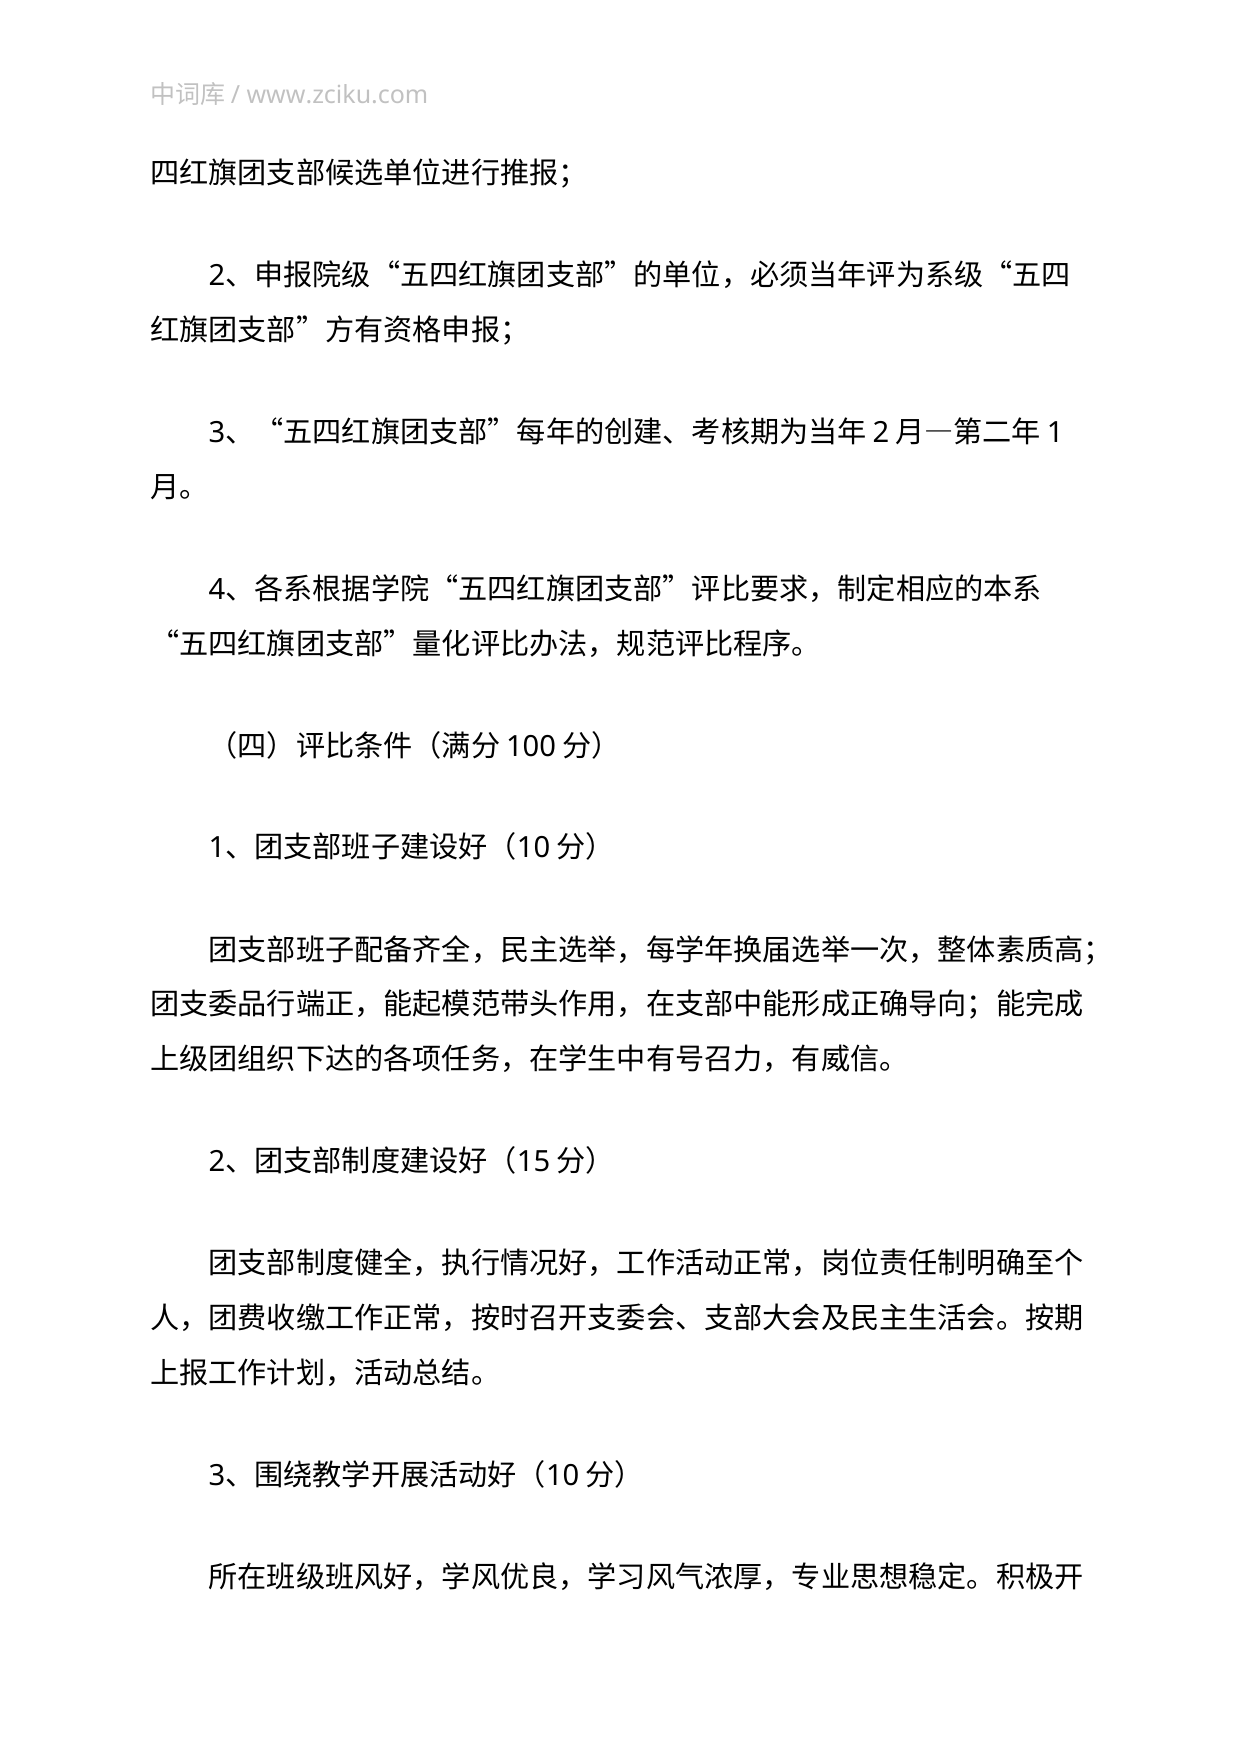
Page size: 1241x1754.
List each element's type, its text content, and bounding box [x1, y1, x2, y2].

text 3、“五四红旗团支部”每年的创建、考核期为当年2月—第二年1月。 [150, 408, 1090, 506]
text 2、申报院级“五四红旗团支部”的单位，必须当年评为系级“五四红旗团支部”方有资格申报； [150, 252, 1090, 349]
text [150, 150, 1090, 192]
text 2、团支部制度建设好（15分） [150, 1138, 1090, 1180]
text 4、各系根据学院“五四红旗团支部”评比要求，制定相应的本系“五四红旗团支部”量化评比办法，规范评比程序。 [150, 565, 1090, 663]
text （四）评比条件（满分100分） [150, 722, 1090, 764]
text 1、团支部班子建设好（10分） [150, 824, 1090, 866]
text 团支部制度健全，执行情况好，工作活动正常，岗位责任制明确至个人，团费收缴工作正常，按时召开支委会、支部大会及民主生活会。按期上报工作计划，活动总结。 [150, 1239, 1090, 1392]
text 团支部班子配备齐全，民主选举，每学年换届选举一次，整体素质高；团支委品行端正，能起模范带头作用，在支部中能形成正确导向；能完成上级团组织下达的各项任务，在学生中有号召力，有威信。 [150, 926, 1090, 1078]
text 3、围绕教学开展活动好（10分） [150, 1451, 1090, 1493]
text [150, 1553, 1090, 1595]
